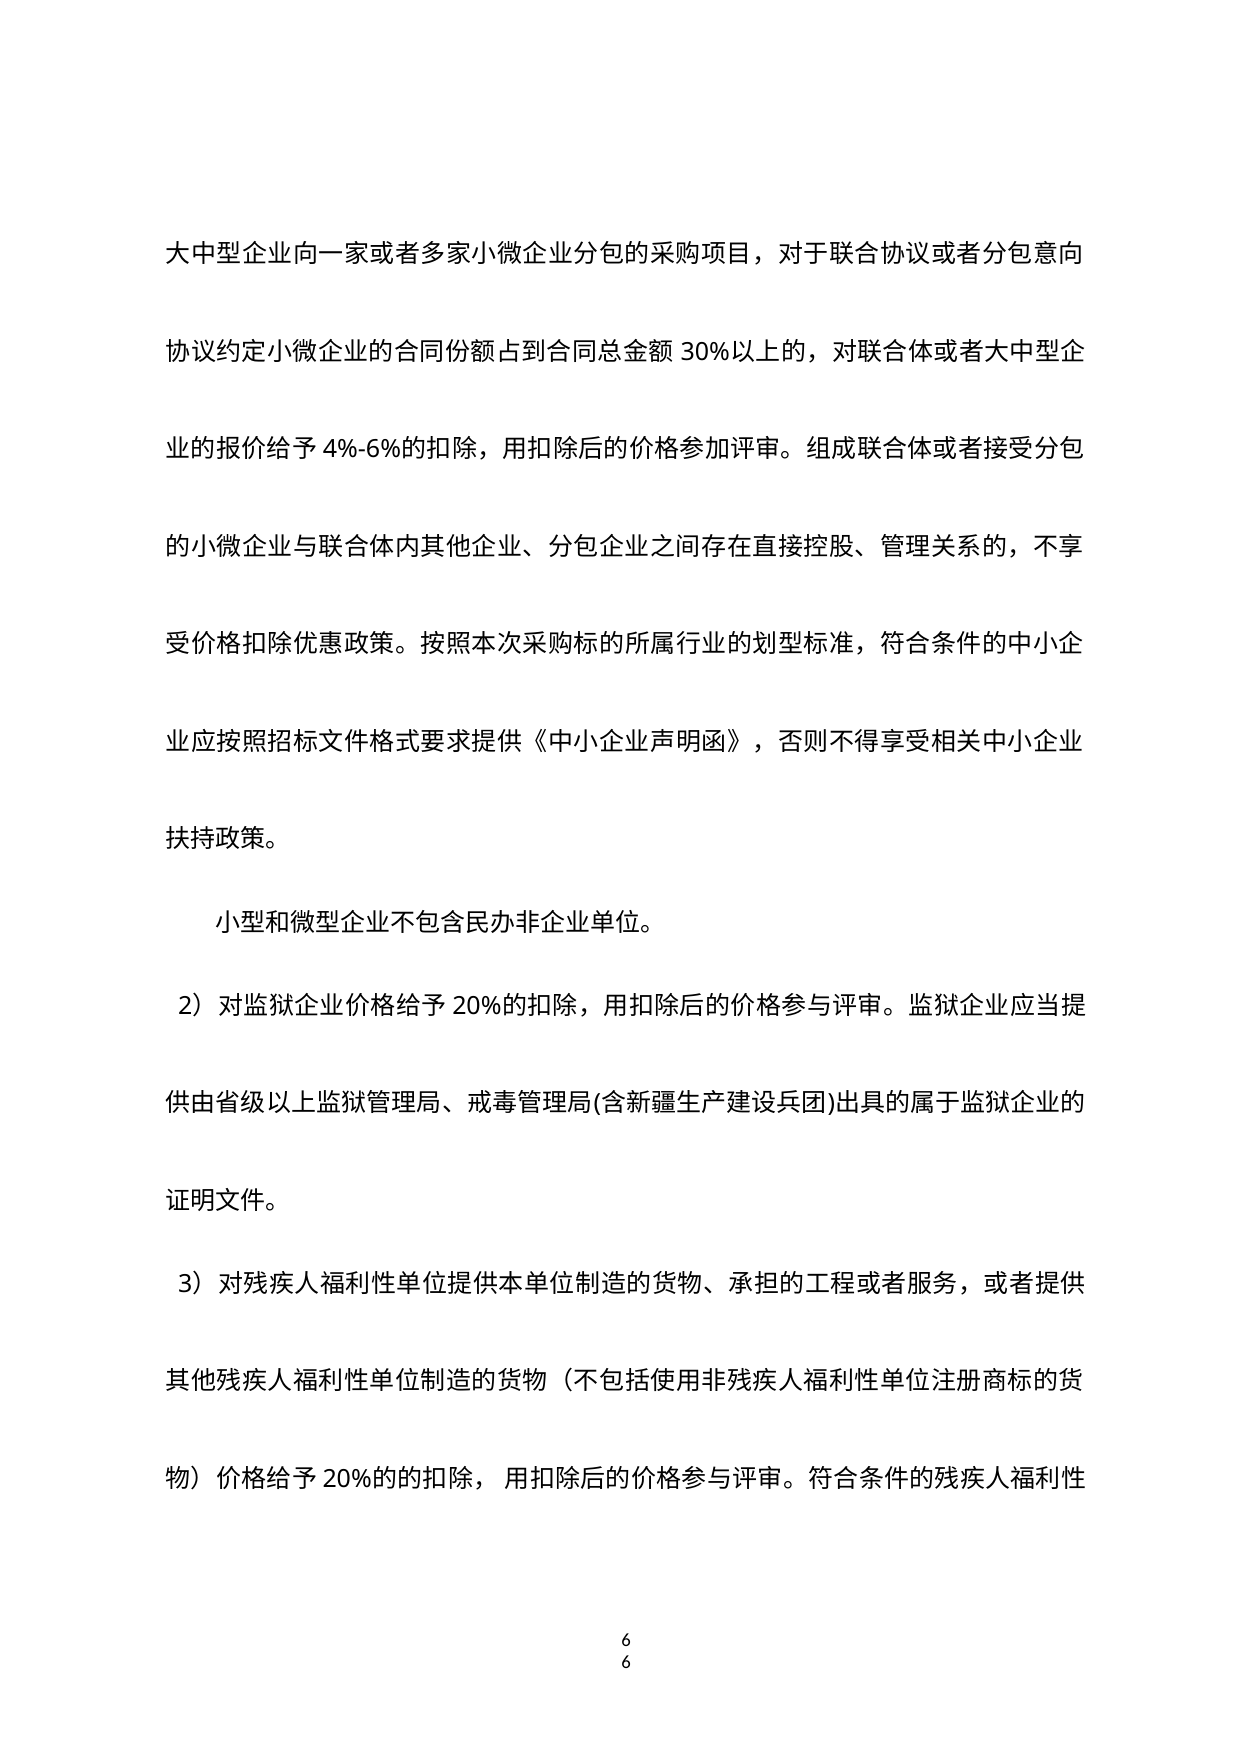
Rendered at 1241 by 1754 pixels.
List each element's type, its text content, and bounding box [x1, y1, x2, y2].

text 2）对监狱企业价格给予20%的扣除，用扣除后的价格参与评审。监狱企业应当提供由省级以上监狱管理局、戒毒管理局(含新疆生产建设兵团)出具的属于监狱企业的证明文件。 [165, 971, 1087, 1231]
text 小型和微型企业不包含民办非企业单位。 [165, 888, 1087, 953]
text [165, 1249, 1087, 1509]
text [165, 219, 1087, 869]
